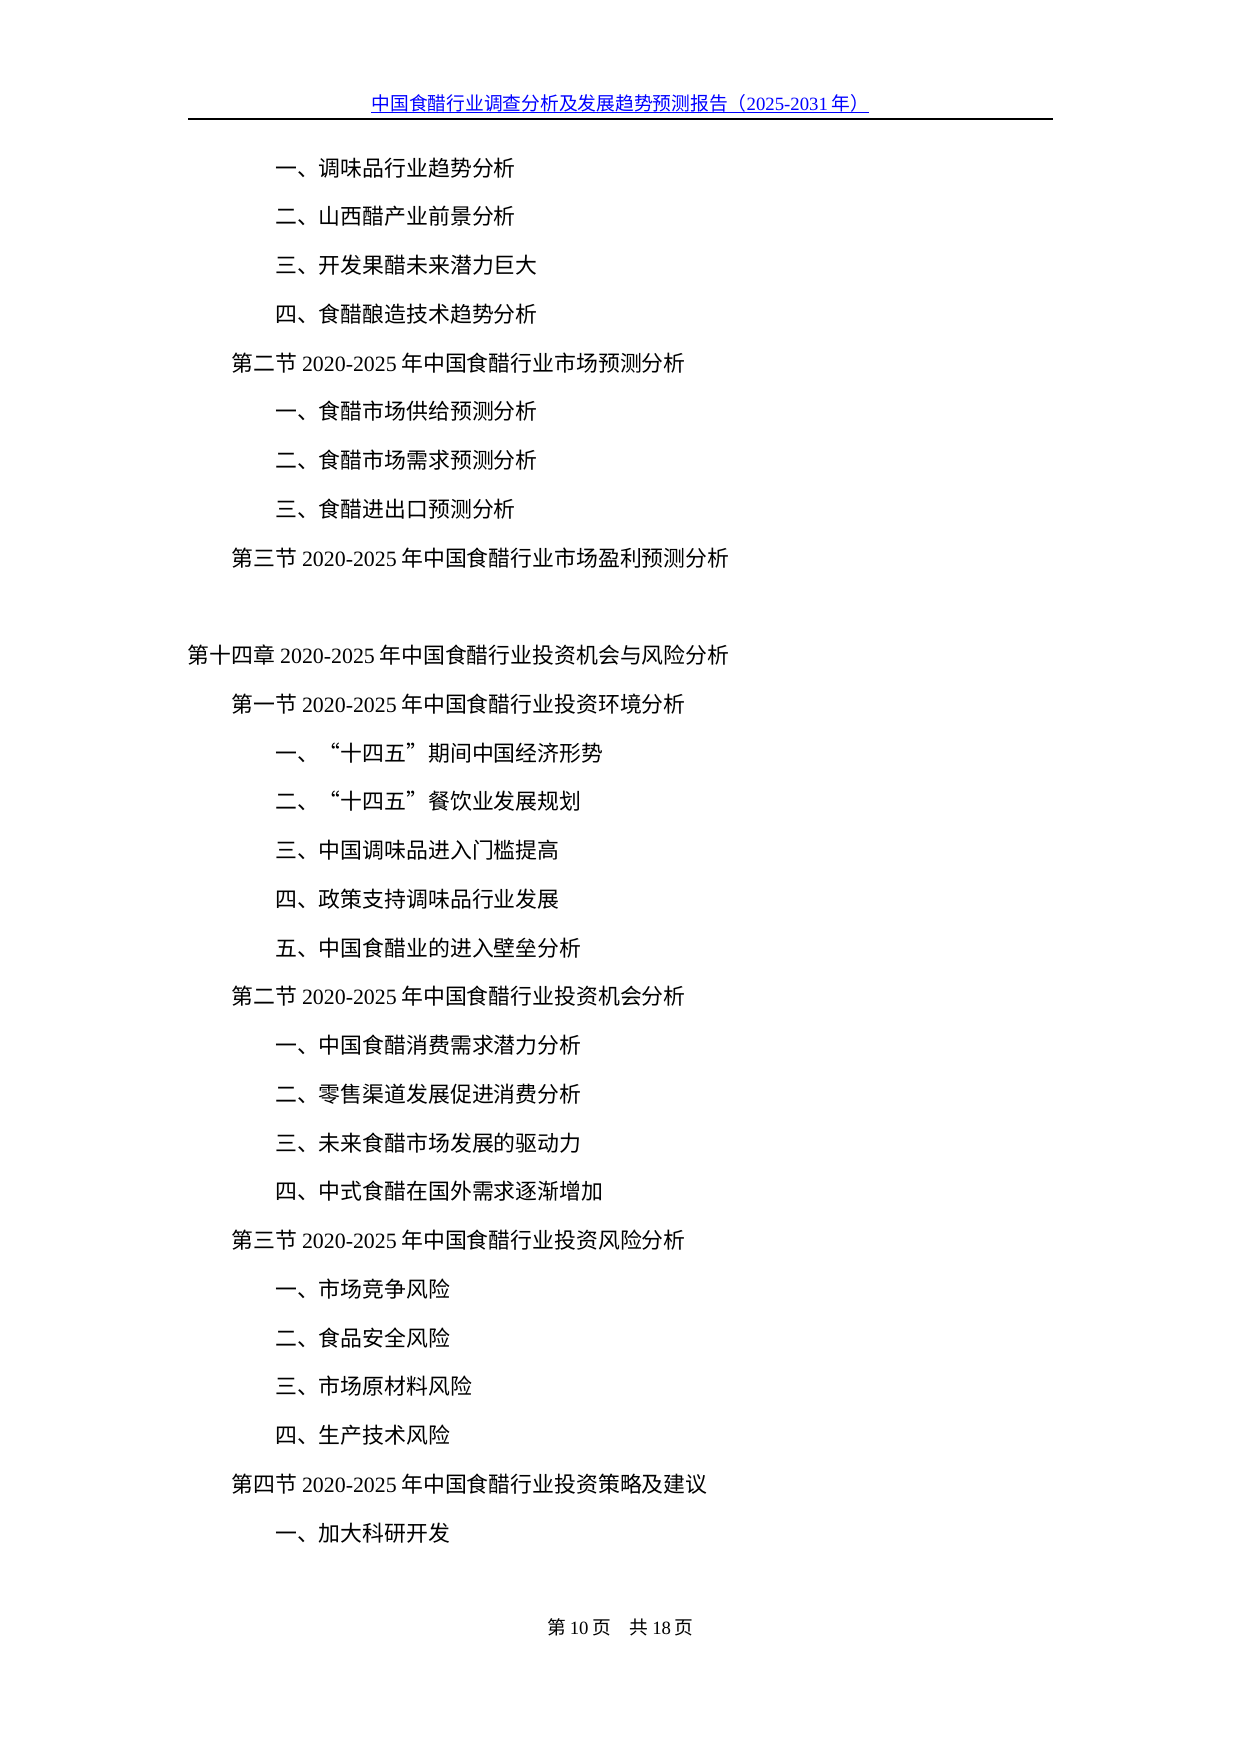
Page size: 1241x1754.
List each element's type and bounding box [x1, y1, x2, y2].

text [187, 150, 1053, 1548]
